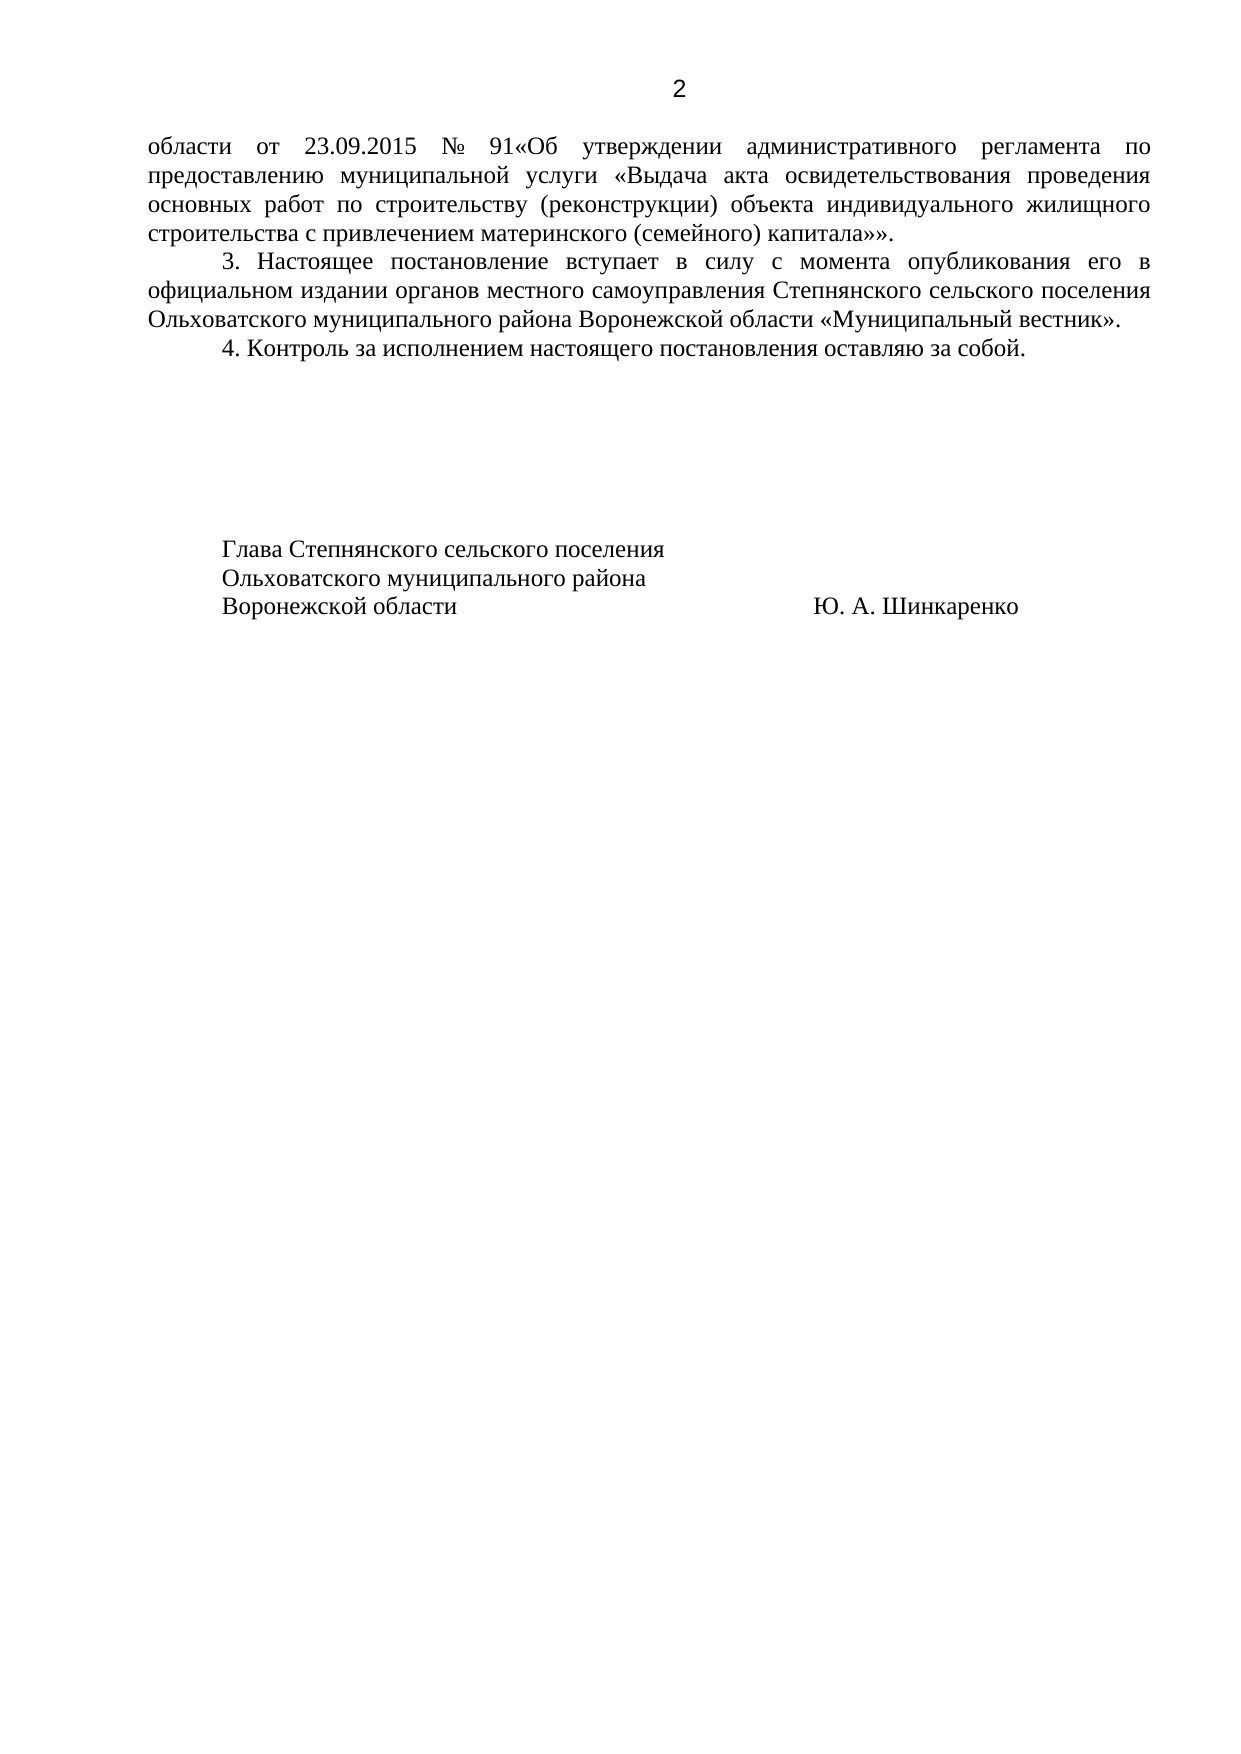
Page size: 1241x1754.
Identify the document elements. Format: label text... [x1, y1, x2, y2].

list Воронежской области Ю. А. Шинкаренко [148, 591, 1152, 620]
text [148, 131, 1152, 246]
list Глава Степнянского сельского поселения [148, 534, 1152, 563]
list 4. Контроль за исполнением настоящего постановления оставляю за собой. [148, 333, 1152, 361]
list Ольховатского муниципального района [148, 563, 1152, 591]
list 3. Настоящее постановление вступает в силу с момента опубликования его в официальном издании органов местного самоуправления Степнянского сельского поселения Ольховатского муниципального района Воронежской области «Муниципальный вестник». [148, 246, 1152, 333]
